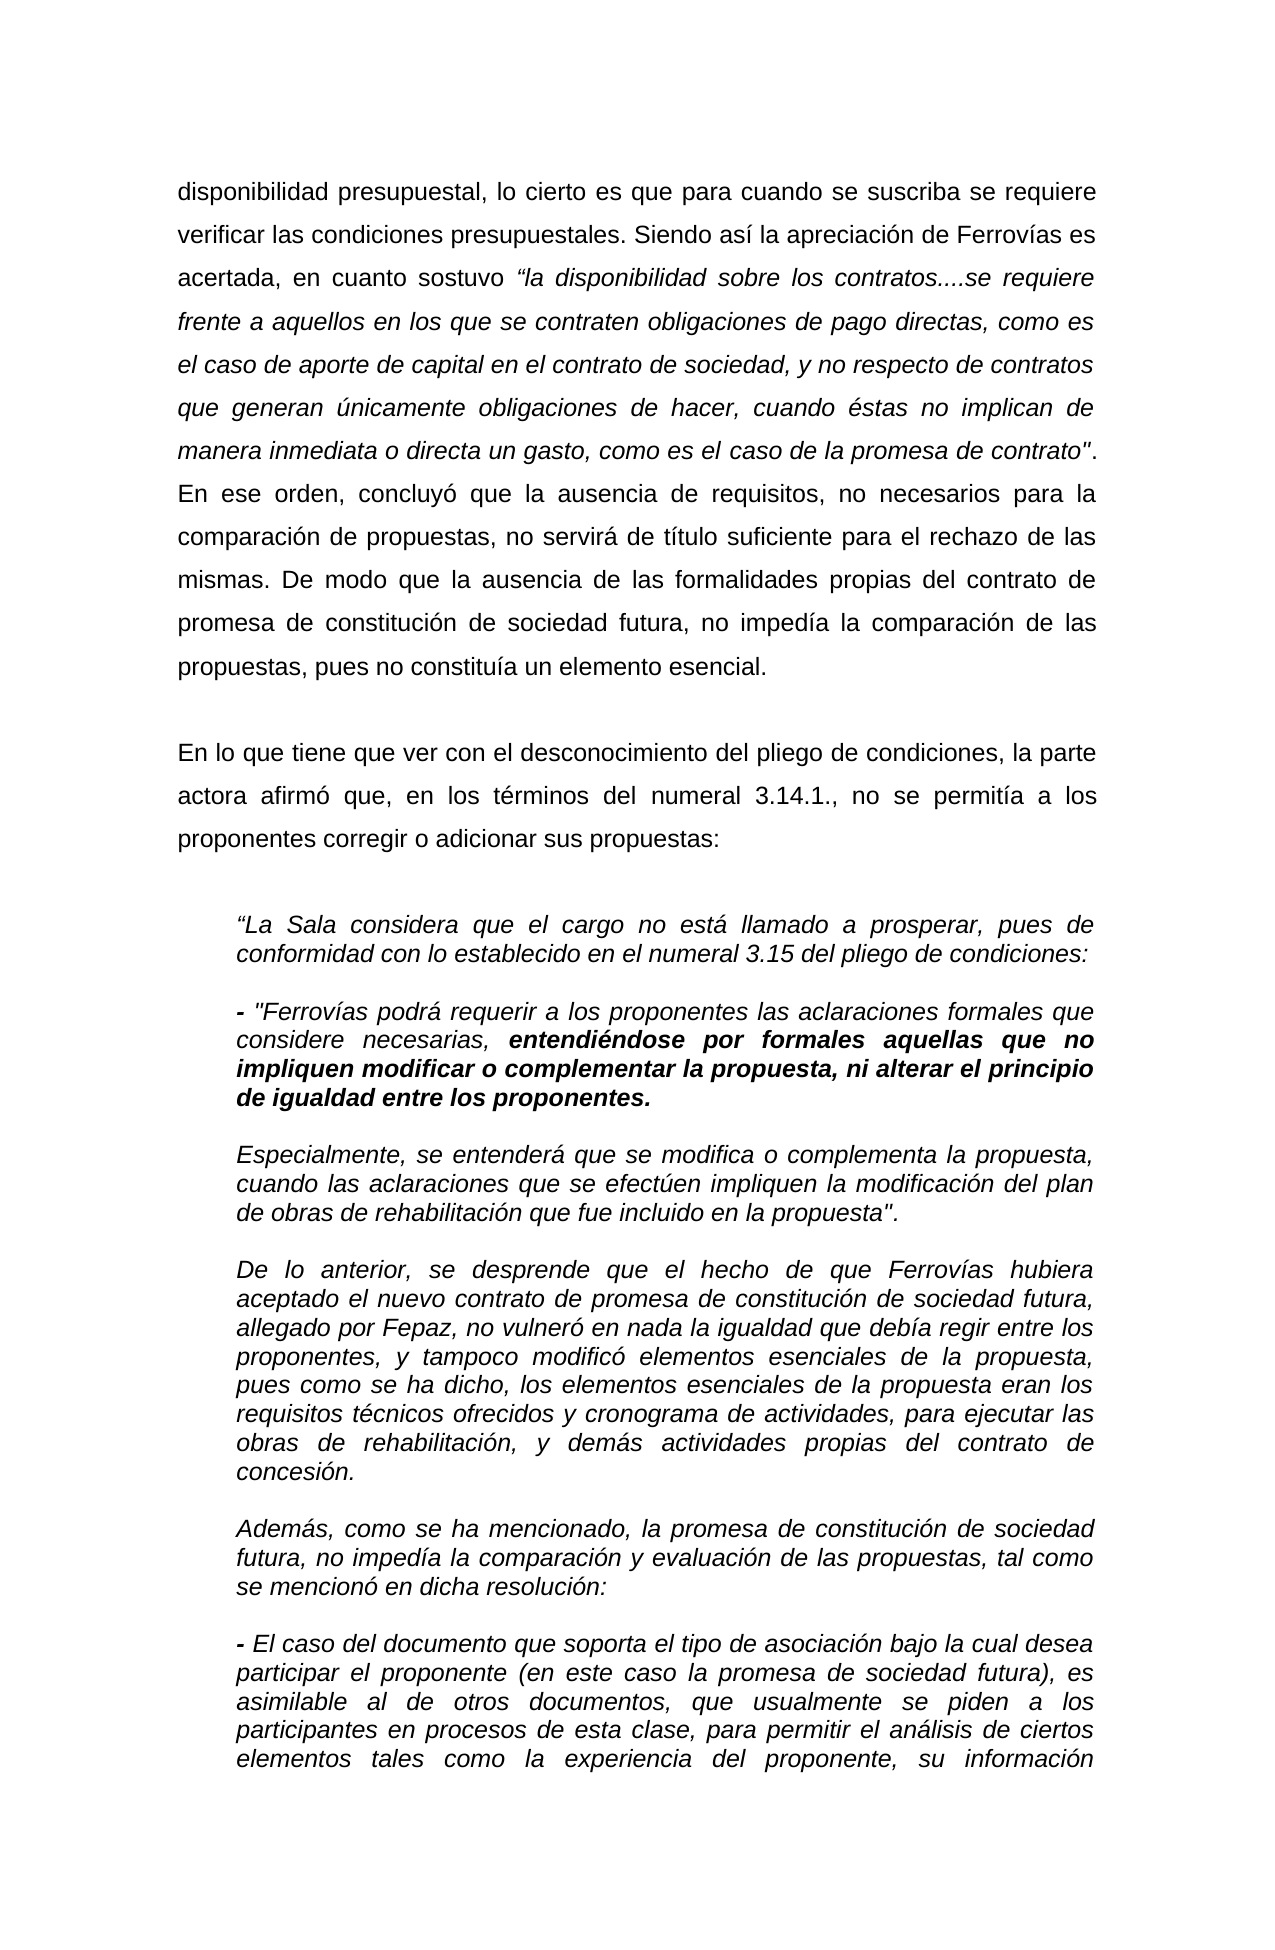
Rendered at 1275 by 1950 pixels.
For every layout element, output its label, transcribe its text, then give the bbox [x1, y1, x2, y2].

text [236, 1629, 1098, 1773]
text De lo anterior, se desprende que el hecho de que Ferrovías hubiera aceptado el nuevo contrato de promesa de constitución de sociedad futura, allegado por Fepaz, no vulneró en nada la igualdad que debía regir entre los proponentes, y tampoco modificó elementos esenciales de la propuesta, pues como se ha dicho, los elementos esenciales de la propuesta eran los requisitos técnicos ofrecidos y cronograma de actividades, para ejecutar las obras de rehabilitación, y demás actividades propias del contrato de concesión. [236, 1255, 1098, 1485]
text - "Ferrovías podrá requerir a los proponentes las aclaraciones formales que considere necesarias, entendiéndose por formales aquellas que no impliquen modificar o complementar la propuesta, ni alterar el principio de igualdad entre los proponentes. [236, 997, 1098, 1112]
text “La Sala considera que el cargo no está llamado a prosperar, pues de conformidad con lo establecido en el numeral 3.15 del pliego de condiciones: [236, 910, 1098, 968]
text En lo que tiene que ver con el desconocimiento del pliego de condiciones, la parte actora afirmó que, en los términos del numeral 3.14.1., no se permitía a los proponentes corregir o adicionar sus propuestas: [177, 738, 1098, 853]
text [177, 177, 1098, 680]
text Además, como se ha mencionado, la promesa de constitución de sociedad futura, no impedía la comparación y evaluación de las propuestas, tal como se mencionó en dicha resolución: [236, 1514, 1098, 1600]
text Especialmente, se entenderá que se modifica o complementa la propuesta, cuando las aclaraciones que se efectúen impliquen la modificación del plan de obras de rehabilitación que fue incluido en la propuesta". [236, 1140, 1098, 1227]
